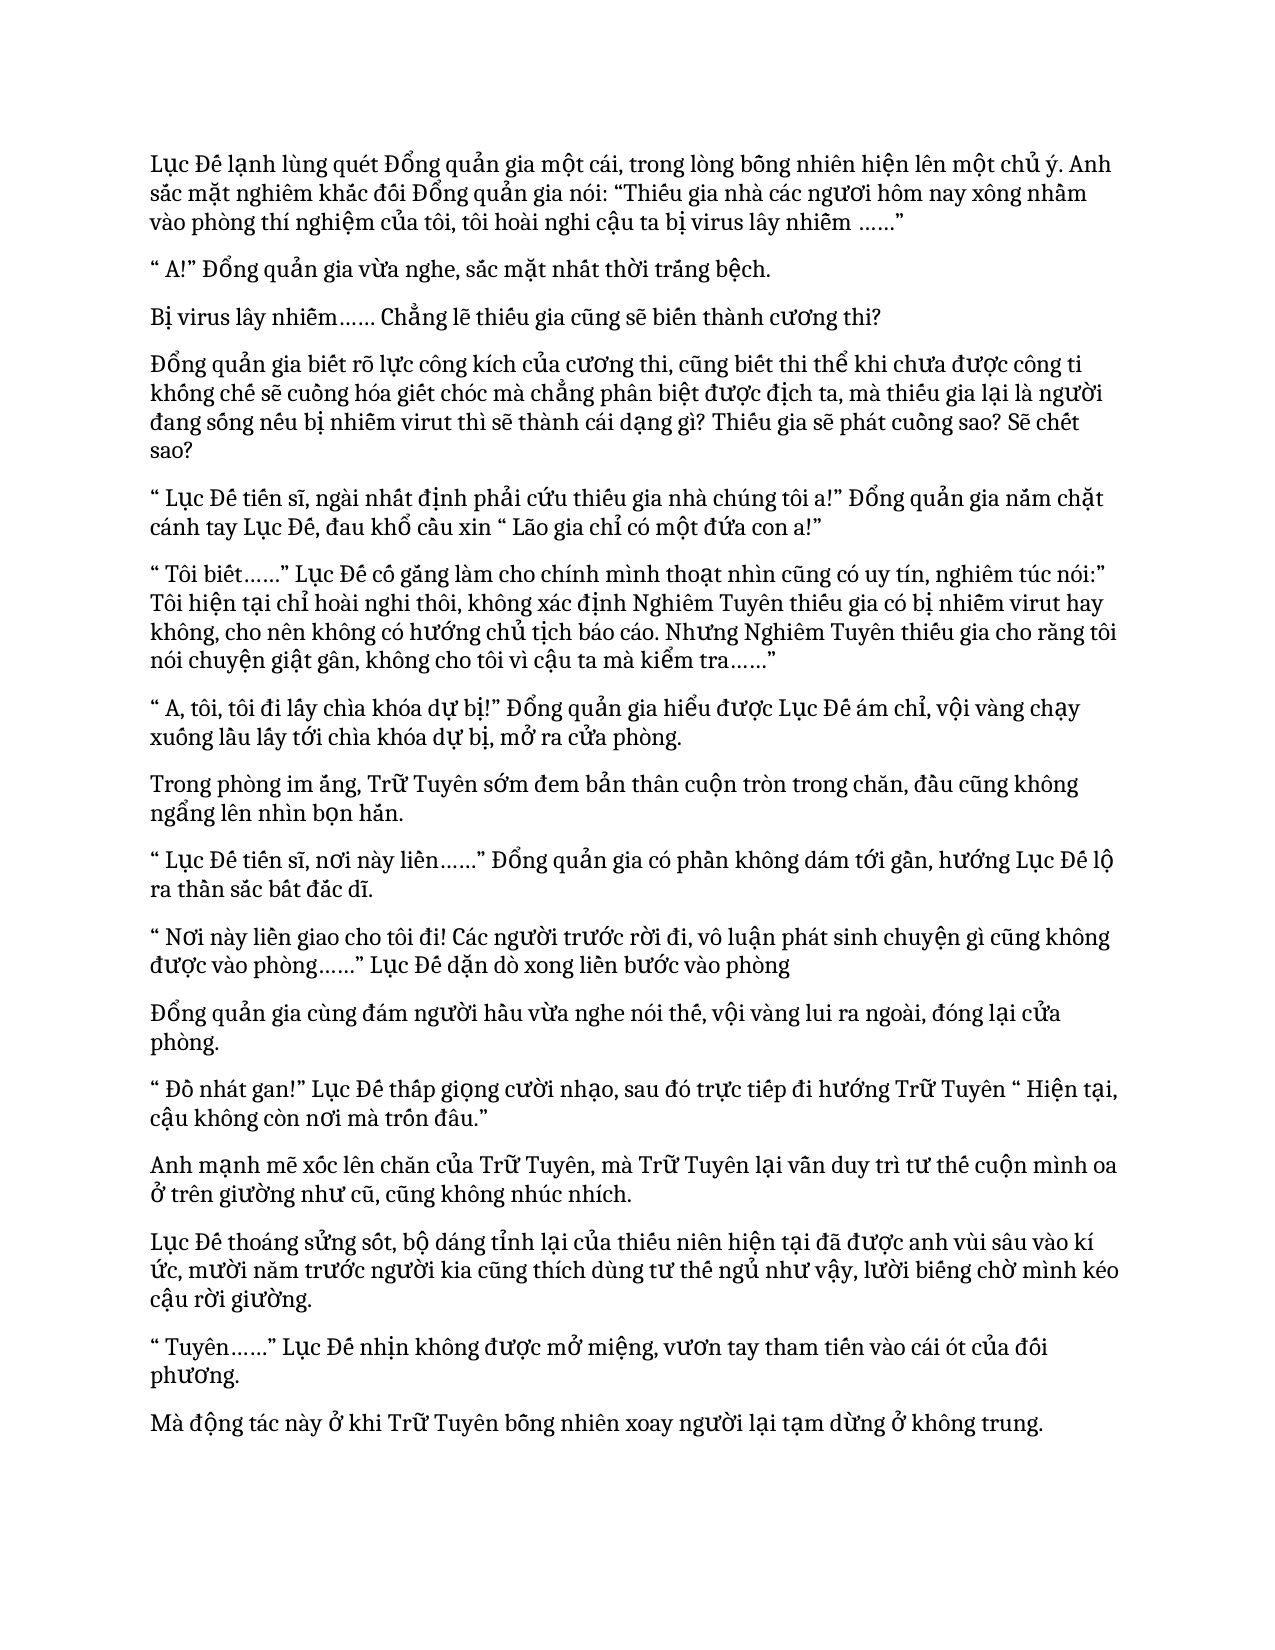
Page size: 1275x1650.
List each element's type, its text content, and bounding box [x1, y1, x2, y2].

text “ Tuyên……” Lục Đế nhịn không được mở miệng, vươn tay tham tiến vào cái ót của đối phương. [150, 1332, 1125, 1390]
text Bị virus lây nhiễm…… Chẳng lẽ thiếu gia cũng sẽ biến thành cương thi? [150, 302, 1125, 331]
text “ Nơi này liền giao cho tôi đi! Các người trước rời đi, vô luận phát sinh chuyện gì cũng không được vào phòng……” Lục Đế dặn dò xong liền bước vào phòng [150, 922, 1125, 980]
text “ A!” Đổng quản gia vừa nghe, sắc mặt nhất thời trắng bệch. [150, 255, 1125, 284]
text Trong phòng im ắng, Trữ Tuyên sớm đem bản thân cuộn tròn trong chăn, đầu cũng không ngẩng lên nhìn bọn hắn. [150, 770, 1125, 827]
text “ A, tôi, tôi đi lấy chìa khóa dự bị!” Đổng quản gia hiểu được Lục Đế ám chỉ, vội vàng chạy xuống lầu lấy tới chìa khóa dự bị, mở ra cửa phòng. [150, 694, 1125, 751]
text “ Tôi biết……” Lục Đế cố gắng làm cho chính mình thoạt nhìn cũng có uy tín, nghiêm túc nói:” Tôi hiện tại chỉ hoài nghi thôi, không xác định Nghiêm Tuyên thiếu gia có bị nhiễm virut hay không, cho nên không có hướng chủ tịch báo cáo. Nhưng Nghiêm Tuyên thiếu gia cho rằng tôi nói chuyện giật gân, không cho tôi vì cậu ta mà kiểm tra……” [150, 560, 1125, 675]
text Anh mạnh mẽ xốc lên chăn của Trữ Tuyên, mà Trữ Tuyên lại vẫn duy trì tư thế cuộn mình oa ở trên giường như cũ, cũng không nhúc nhích. [150, 1151, 1125, 1209]
text Mà động tác này ở khi Trữ Tuyên bỗng nhiên xoay người lại tạm dừng ở không trung. [150, 1409, 1125, 1437]
text “ Lục Đế tiến sĩ, ngài nhất định phải cứu thiếu gia nhà chúng tôi a!” Đổng quản gia nắm chặt cánh tay Lục Đế, đau khổ cầu xin “ Lão gia chỉ có một đứa con a!” [150, 484, 1125, 541]
text Đổng quản gia biết rõ lực công kích của cương thi, cũng biết thi thể khi chưa được công ti khống chế sẽ cuồng hóa giết chóc mà chẳng phân biệt được địch ta, mà thiếu gia lại là người đang sống nếu bị nhiễm virut thì sẽ thành cái dạng gì? Thiếu gia sẽ phát cuồng sao? Sẽ chết sao? [150, 350, 1125, 465]
text Lục Đế thoáng sửng sốt, bộ dáng tỉnh lại của thiếu niên hiện tại đã được anh vùi sâu vào kí ức, mười năm trước người kia cũng thích dùng tư thế ngủ như vậy, lười biếng chờ mình kéo cậu rời giường. [150, 1227, 1125, 1314]
text “ Lục Đế tiến sĩ, nơi này liền……” Đổng quản gia có phần không dám tới gần, hướng Lục Đế lộ ra thần sắc bất đắc dĩ. [150, 846, 1125, 904]
text Lục Đế lạnh lùng quét Đổng quản gia một cái, trong lòng bỗng nhiên hiện lên một chủ ý. Anh sắc mặt nghiêm khắc đối Đổng quản gia nói: “Thiếu gia nhà các ngươi hôm nay xông nhầm vào phòng thí nghiệm của tôi, tôi hoài nghi cậu ta bị virus lây nhiễm ……” [150, 150, 1125, 236]
text “ Đồ nhát gan!” Lục Đế thấp giọng cười nhạo, sau đó trực tiếp đi hướng Trữ Tuyên “ Hiện tại, cậu không còn nơi mà trốn đâu.” [150, 1075, 1125, 1132]
text Đổng quản gia cùng đám người hầu vừa nghe nói thế, vội vàng lui ra ngoài, đóng lại cửa phòng. [150, 999, 1125, 1056]
